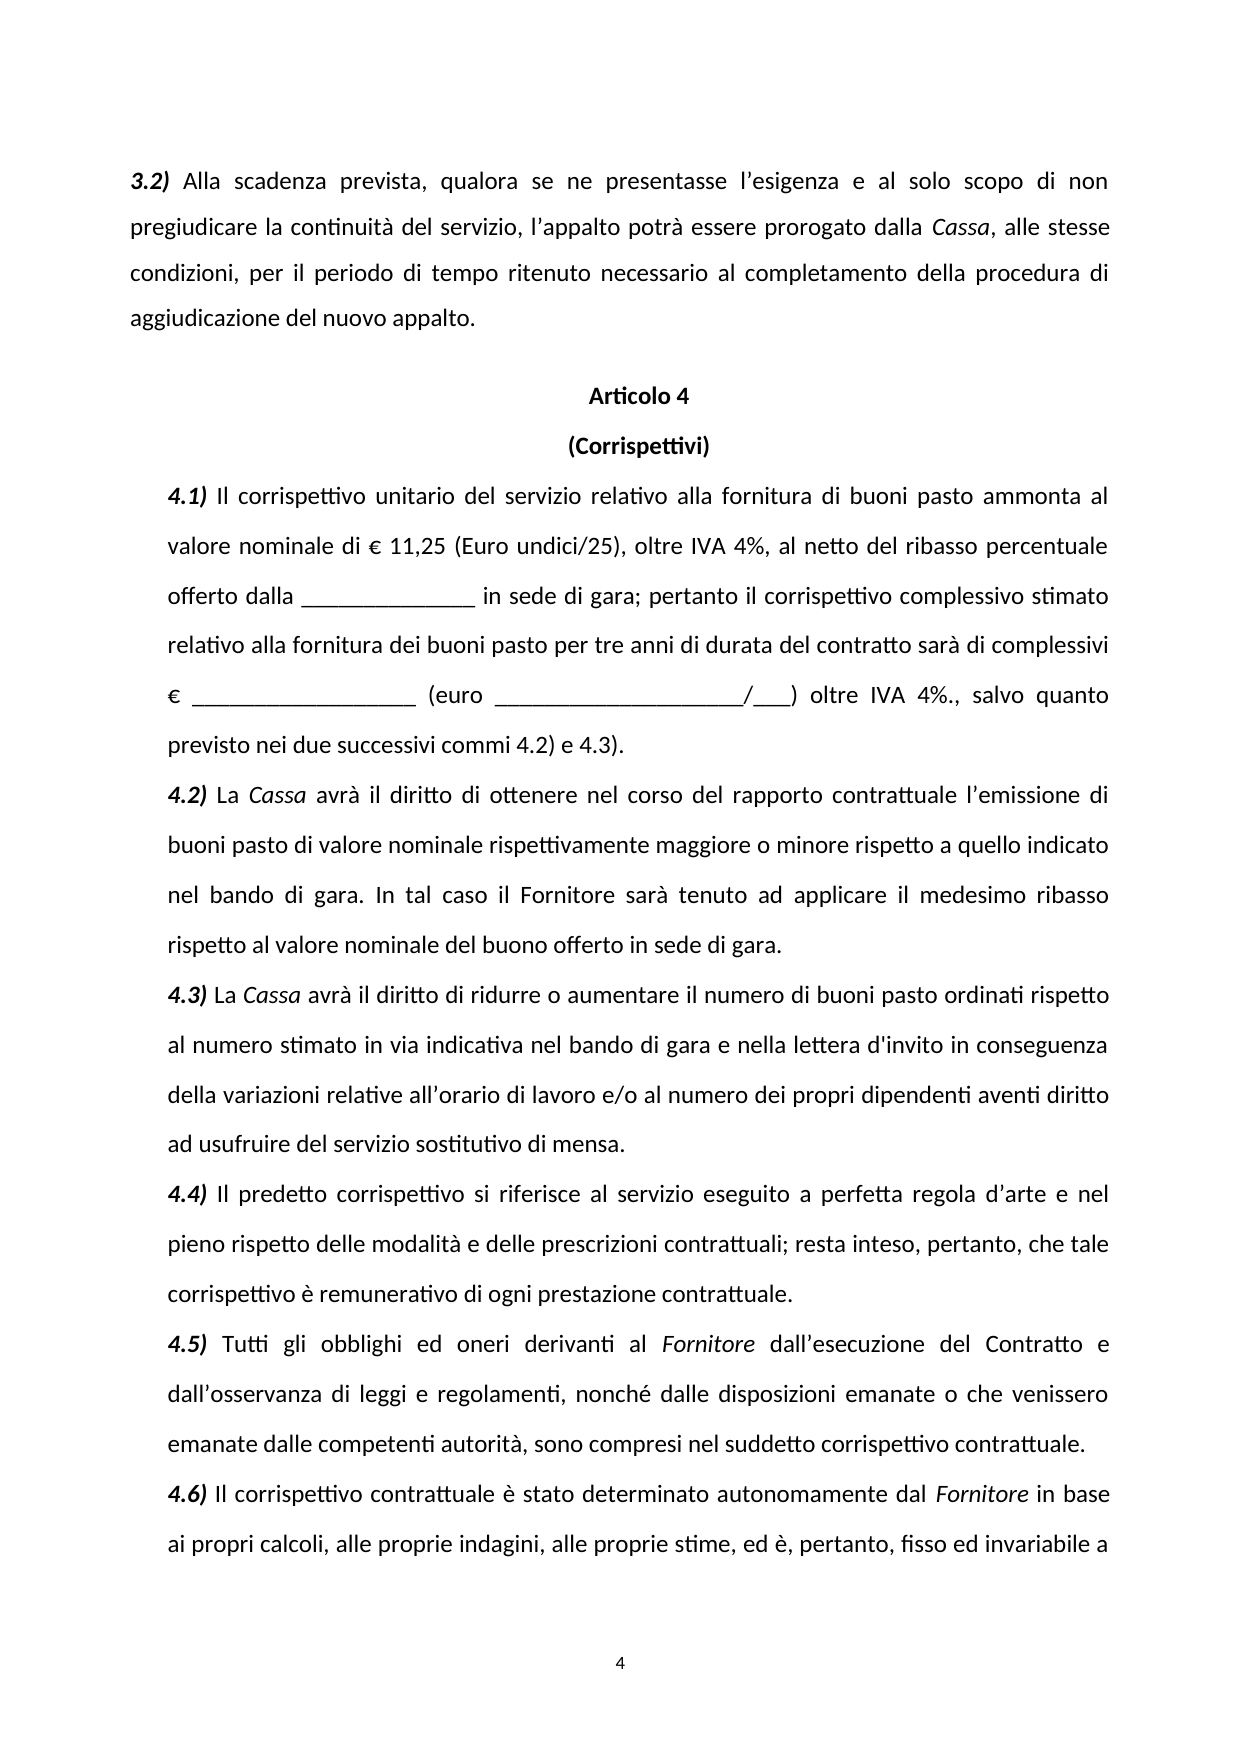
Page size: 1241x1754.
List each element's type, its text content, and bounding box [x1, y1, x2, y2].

text 4.3) La Cassa avrà il diritto di ridurre o aumentare il numero di buoni pasto ordinati rispetto al numero stimato in via indicativa nel bando di gara e nella lettera d'invito in conseguenza della variazioni relative all’orario di lavoro e/o al numero dei propri dipendenti aventi diritto ad usufruire del servizio sostitutivo di mensa. [167, 959, 1110, 1159]
text 4.4) Il predetto corrispettivo si riferisce al servizio eseguito a perfetta regola d’arte e nel pieno rispetto delle modalità e delle prescrizioni contrattuali; resta inteso, pertanto, che tale corrispettivo è remunerativo di ogni prestazione contrattuale. [167, 1159, 1110, 1309]
text (Corrispettivi) [167, 411, 1110, 461]
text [167, 1458, 1110, 1558]
text 4.1) Il corrispettivo unitario del servizio relativo alla fornitura di buoni pasto ammonta al valore nominale di € 11,25 (Euro undici/25), oltre IVA 4%, al netto del ribasso percentuale offerto dalla ______________ in sede di gara; pertanto il corrispettivo complessivo stimato relativo alla fornitura dei buoni pasto per tre anni di durata del contratto sarà di complessivi € __________________ (euro ____________________/___) oltre IVA 4%., salvo quanto previsto nei due successivi commi 4.2) e 4.3). [167, 461, 1110, 760]
text 4.2) La Cassa avrà il diritto di ottenere nel corso del rapporto contrattuale l’emissione di buoni pasto di valore nominale rispettivamente maggiore o minore rispetto a quello indicato nel bando di gara. In tal caso il Fornitore sarà tenuto ad applicare il medesimo ribasso rispetto al valore nominale del buono offerto in sede di gara. [167, 760, 1110, 959]
text 3.2) Alla scadenza prevista, qualora se ne presentasse l’esigenza e al solo scopo di non pregiudicare la continuità del servizio, l’appalto potrà essere prorogato dalla Cassa, alle stesse condizioni, per il periodo di tempo ritenuto necessario al completamento della procedura di aggiudicazione del nuovo appalto. [130, 165, 1110, 333]
text Articolo 4 [167, 361, 1110, 411]
text 4.5) Tutti gli obblighi ed oneri derivanti al Fornitore dall’esecuzione del Contratto e dall’osservanza di leggi e regolamenti, nonché dalle disposizioni emanate o che venissero emanate dalle competenti autorità, sono compresi nel suddetto corrispettivo contrattuale. [167, 1309, 1110, 1458]
